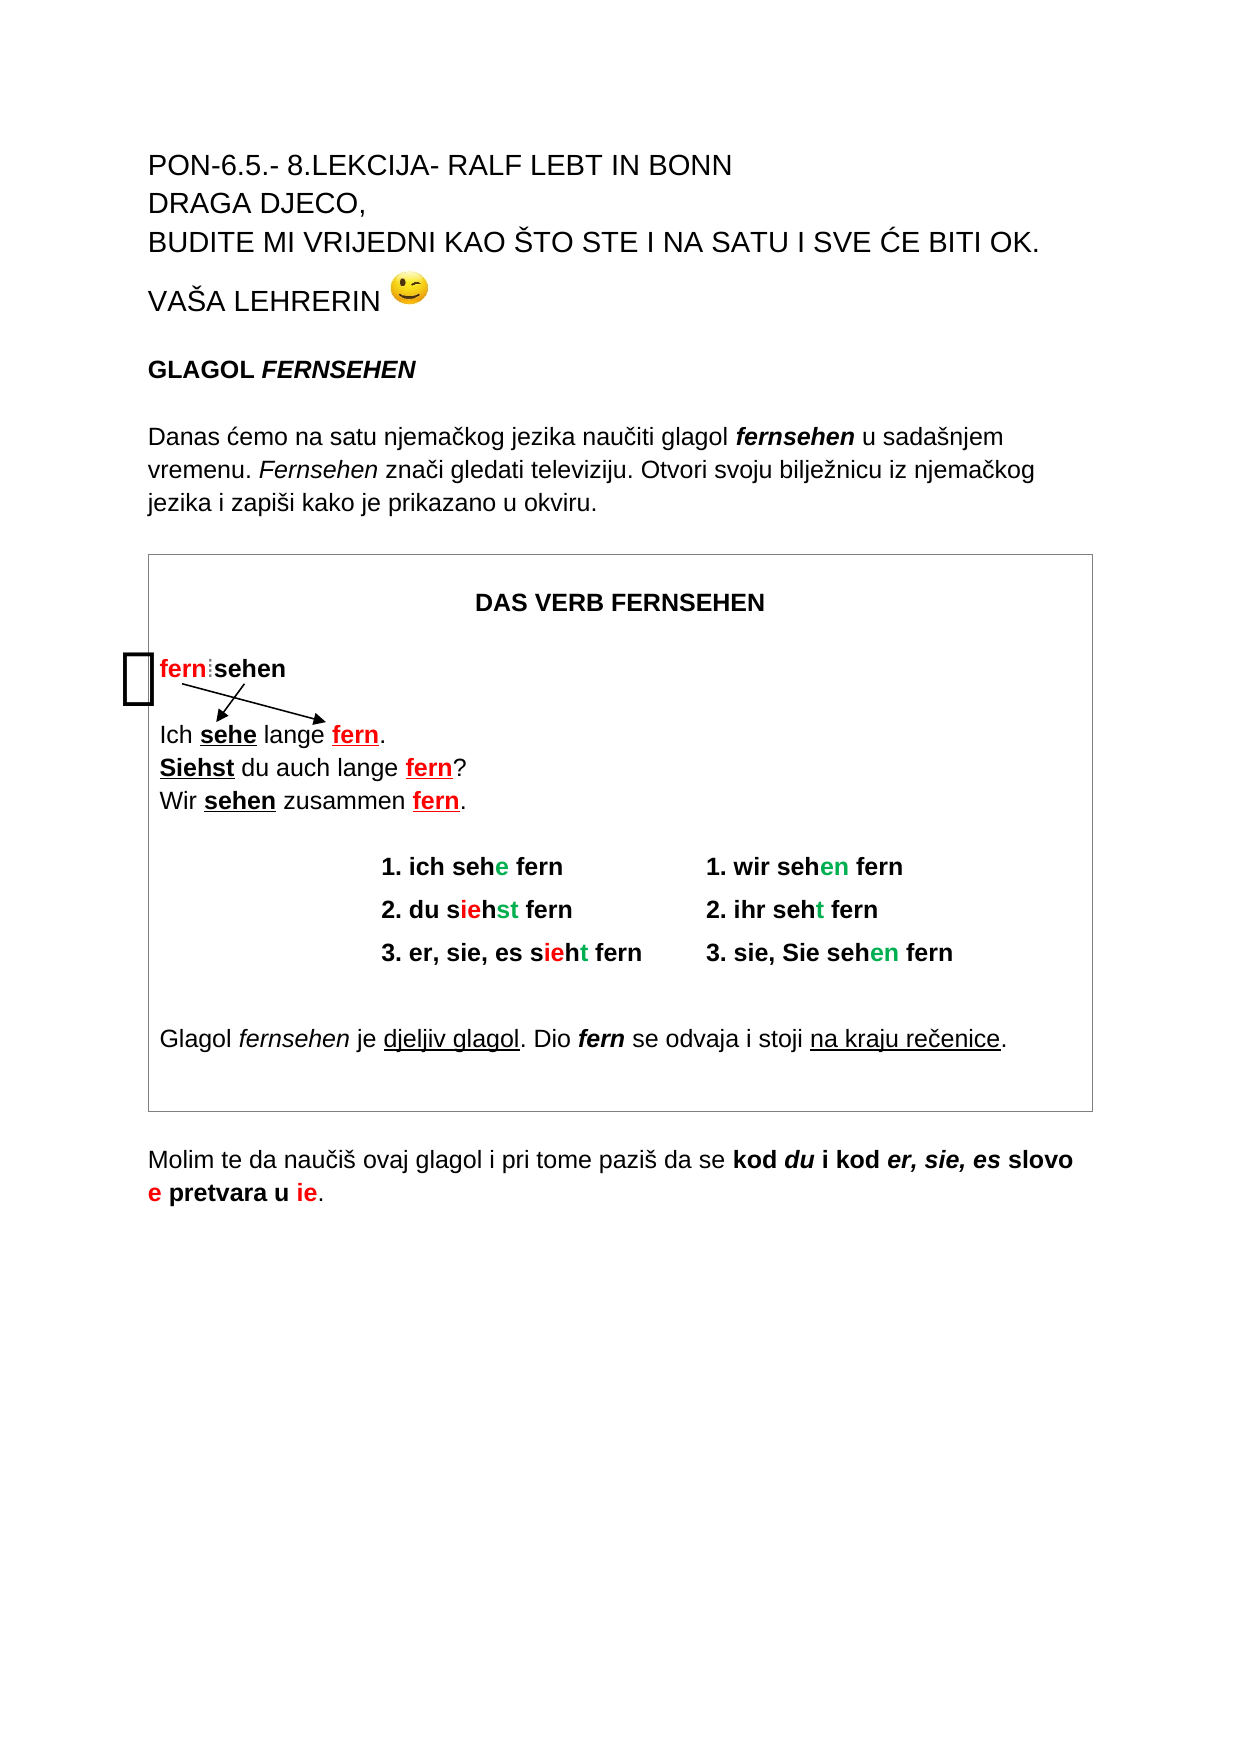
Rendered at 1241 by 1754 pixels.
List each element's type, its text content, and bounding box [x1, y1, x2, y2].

text Molim te da naučiš ovaj glagol i pri tome paziš da se kod du i kod er, sie, es slovo e pretvara u ie. [148, 1144, 1093, 1206]
text BUDITE MI VRIJEDNI KAO ŠTO STE I NA SATU I SVE ĆE BITI OK. [148, 225, 1093, 258]
text VAŠA LEHRERIN [148, 263, 1093, 317]
text Danas ćemo na satu njemačkog jezika naučiti glagol fernsehen u sadašnjem vremenu. Fernsehen znači gledati televiziju. Otvori svoju bilježnicu iz njemačkog jezika i zapiši kako je prikazano u okviru. [148, 422, 1093, 516]
picture [381, 263, 437, 312]
table_header DAS VERB FERNSEHEN fern⁞sehen Ich sehe lange fern. Siehst du auch lange fern? Wir sehen zusammen fern. 1. ich sehe fern 1. wir sehen fern 2. du siehst fern 2. ihr seht fern 3. er, sie, es sieht fern 3. sie, Sie sehen fern Glagol fernsehen je djeljiv glagol. Dio fern se odvaja i stoji na kraju rečenice. [149, 555, 1092, 1111]
text GLAGOL FERNSEHEN [148, 356, 1093, 384]
text PON-6.5.- 8.LEKCIJA- RALF LEBT IN BONN [148, 148, 1093, 181]
text DRAGA DJECO, [148, 186, 1093, 220]
